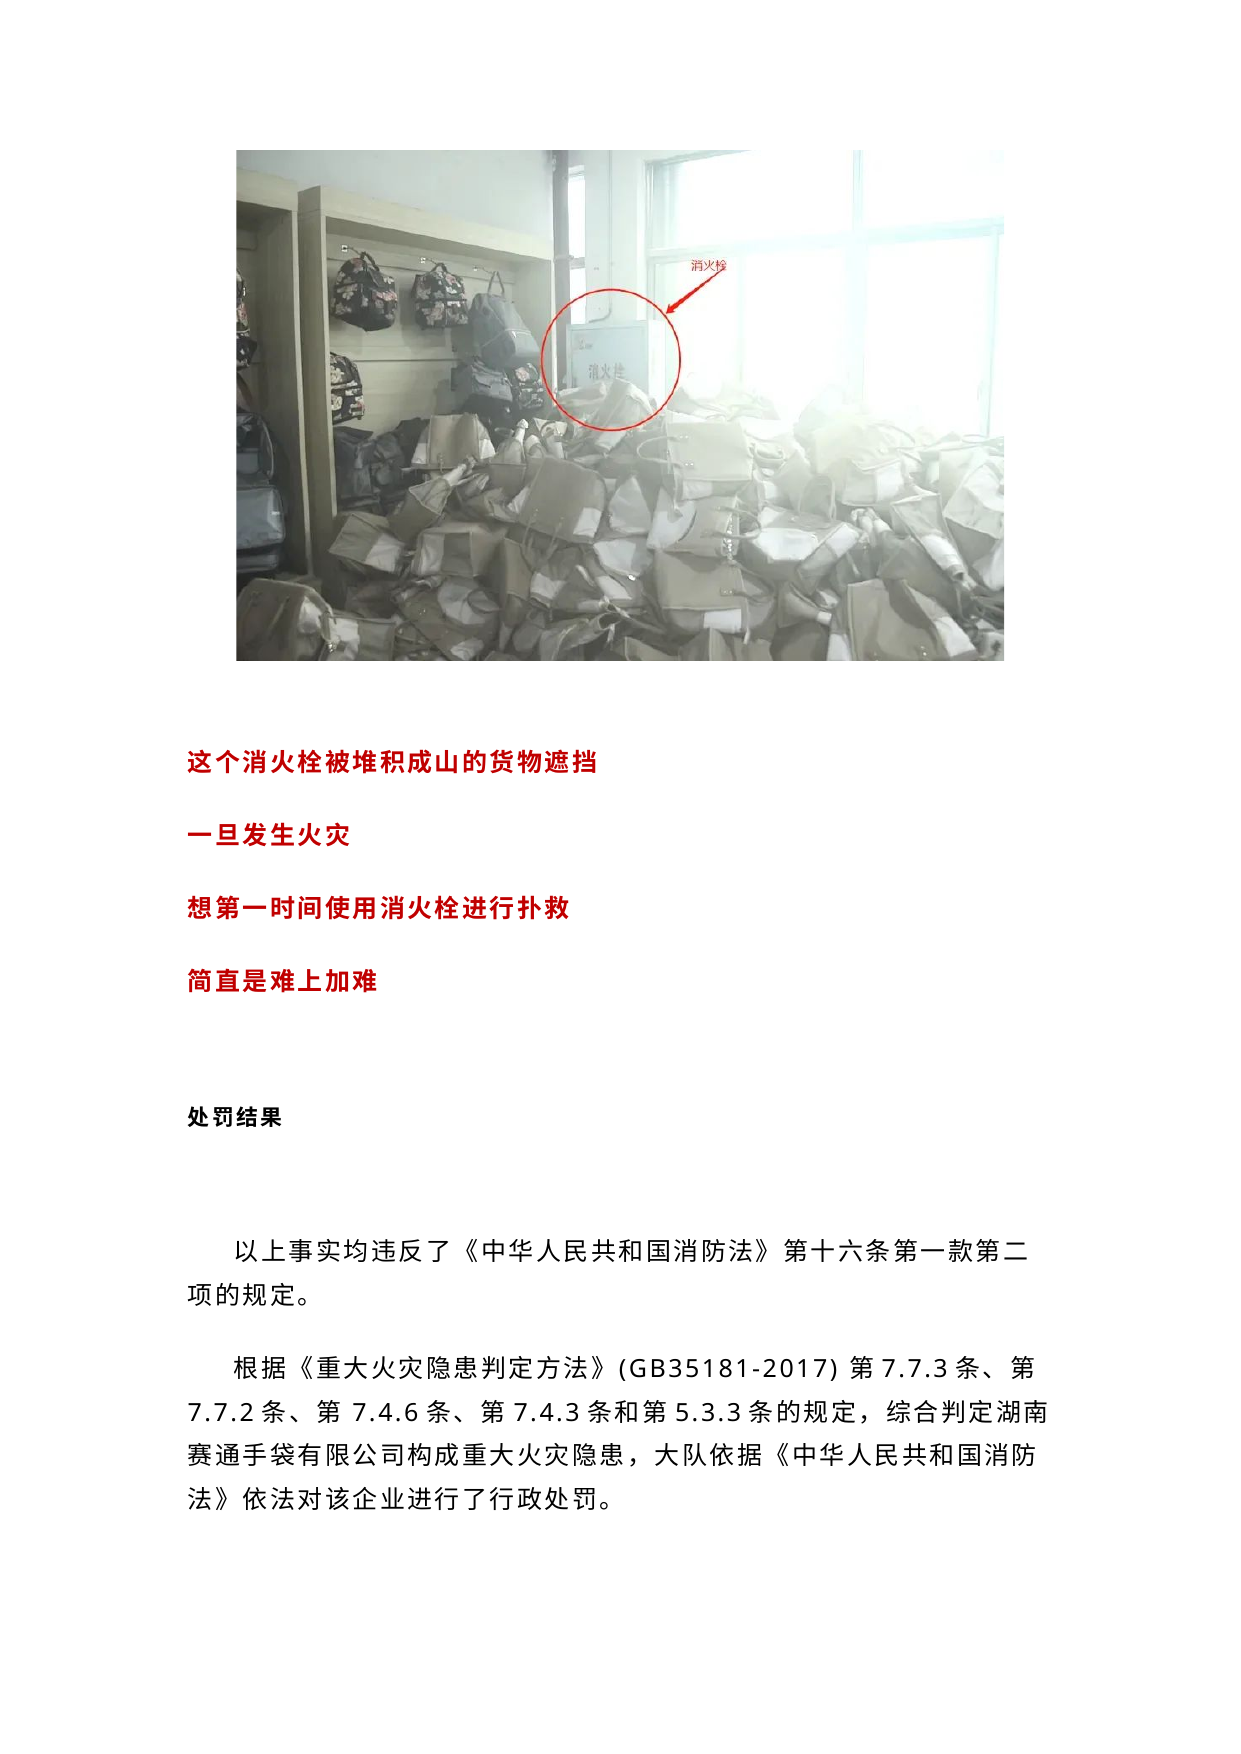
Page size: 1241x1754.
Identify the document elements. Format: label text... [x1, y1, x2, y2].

text 这个消火栓被堆积成山的货物遮挡 [187, 735, 1053, 779]
text 想第一时间使用消火栓进行扑救 [187, 881, 1053, 925]
text 处罚结果 [187, 1100, 1053, 1132]
text 简直是难上加难 [187, 954, 1053, 998]
text 以上事实均违反了《中华人民共和国消防法》第十六条第一款第二项的规定。 [187, 1224, 1053, 1312]
picture [236, 150, 1005, 661]
text 根据《重大火灾隐患判定方法》(GB35181-2017) 第7.7.3条、第 7.7.2条、第 7.4.6条、第7.4.3条和第5.3.3条的规定，综合判定湖南赛通手袋有限公司构成重大火灾隐患，大队依据《中华人民共和国消防法》依法对该企业进行了行政处罚。 [187, 1341, 1053, 1516]
text 一旦发生火灾 [187, 808, 1053, 852]
